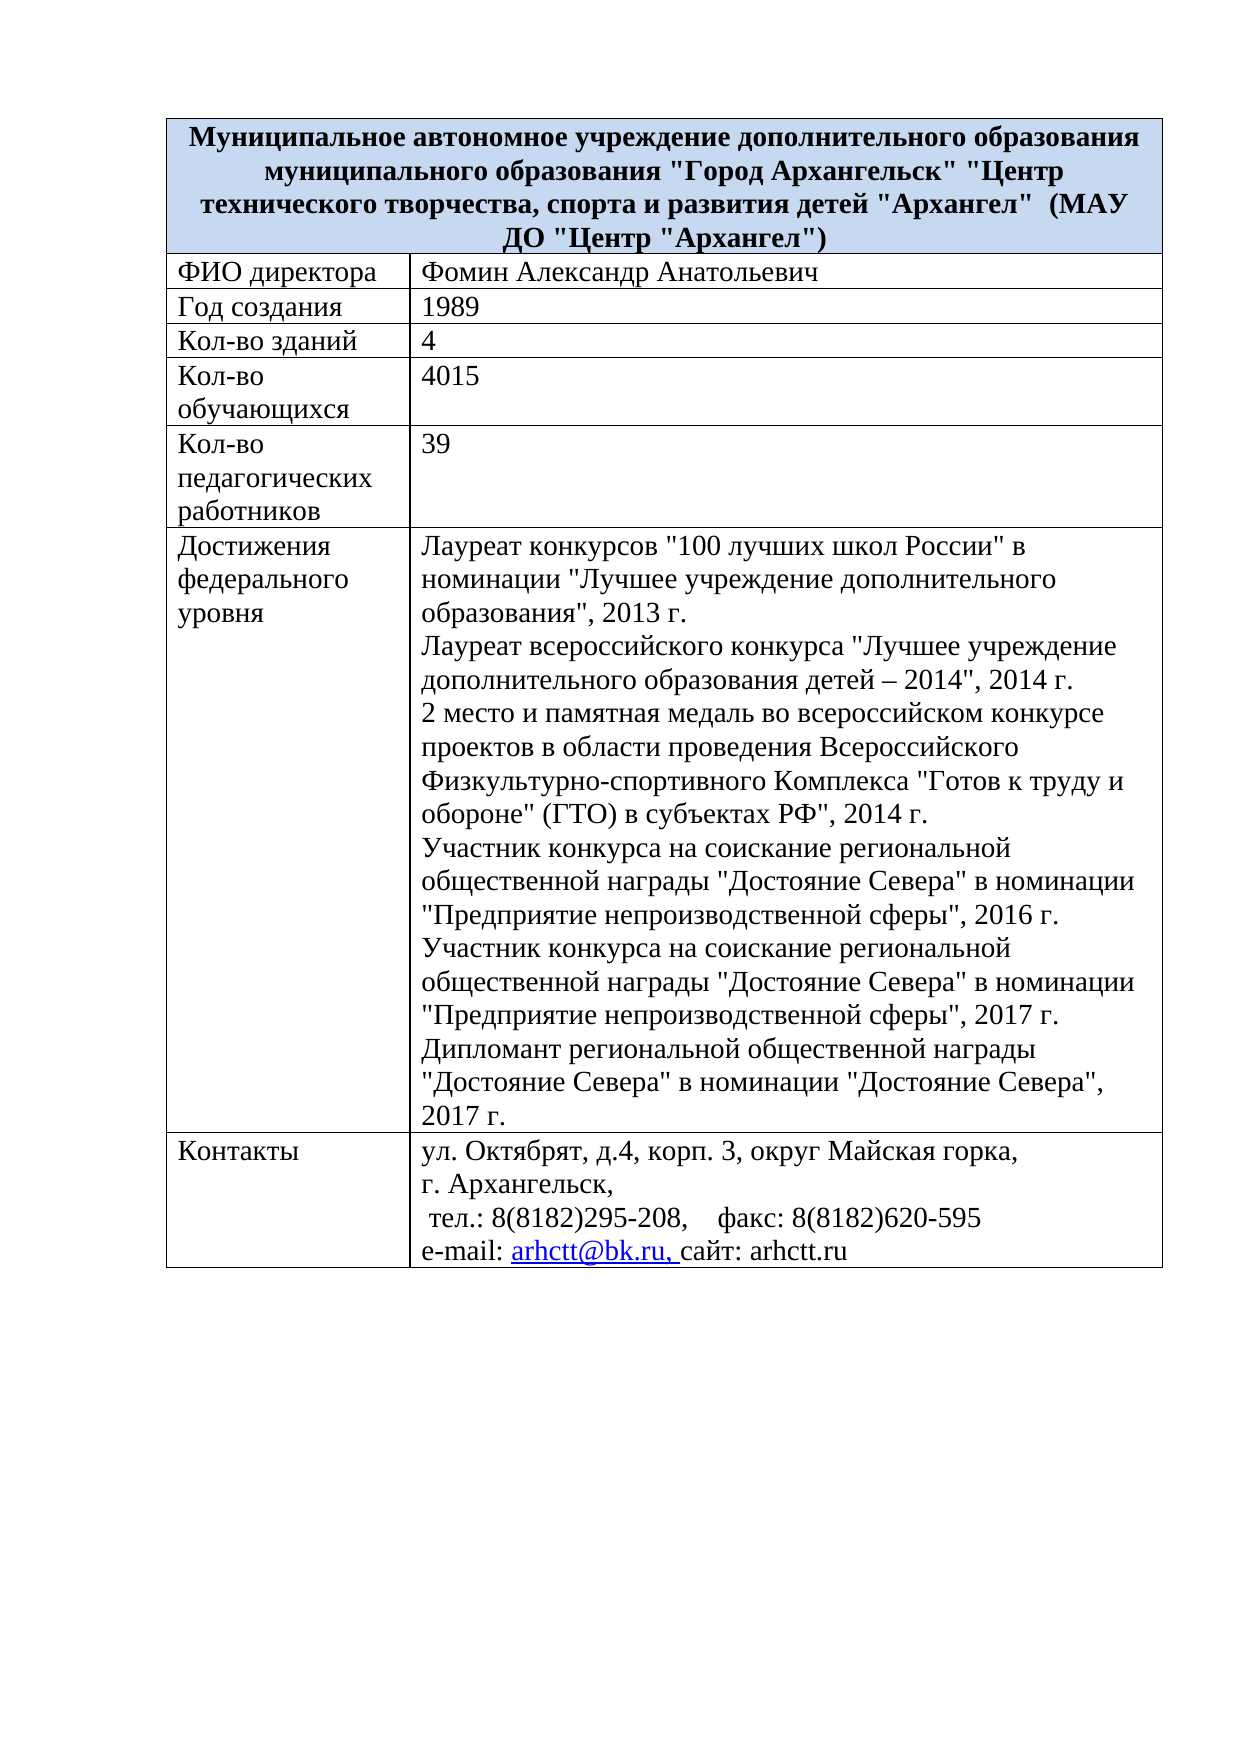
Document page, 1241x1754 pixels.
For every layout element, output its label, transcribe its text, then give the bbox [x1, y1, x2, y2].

table_cell 4015 [411, 358, 1162, 425]
table_cell Год создания [167, 289, 409, 322]
table_cell Кол-во педагогических работников [167, 426, 409, 527]
table_cell 39 [411, 426, 1162, 527]
table_cell ул. Октябрят, д.4, корп. 3, округ Майская горка, г. Архангельск, тел.: 8(8182)295-208, факс: 8(8182)620-595 e-mail: arhctt@bk.ru, cайт: arhctt.ru [411, 1133, 1162, 1267]
table_cell ФИО директора [167, 254, 409, 288]
table_cell 1989 [411, 289, 1162, 322]
table_cell 4 [411, 324, 1162, 357]
table_cell Контакты [167, 1133, 409, 1267]
table_header Муниципальное автономное учреждение дополнительного образования муниципального образования "Город Архангельск" "Центр технического творчества, спорта и развития детей "Архангел" (МАУ ДО "Центр "Архангел") [167, 119, 1162, 253]
table_cell Фомин Александр Анатольевич [411, 254, 1162, 288]
table_cell Кол-во обучающихся [167, 358, 409, 425]
table_cell Достижения федерального уровня [167, 528, 409, 1132]
table_cell Кол-во зданий [167, 324, 409, 357]
table_cell Лауреат конкурсов "100 лучших школ России" в номинации "Лучшее учреждение дополнительного образования", 2013 г. Лауреат всероссийского конкурса "Лучшее учреждение дополнительного образования детей – 2014", 2014 г. 2 место и памятная медаль во всероссийском конкурсе проектов в области проведения Всероссийского Физкультурно-спортивного Комплекса "Готов к труду и обороне" (ГТО) в субъектах РФ", 2014 г. Участник конкурса на соискание региональной общественной награды "Достояние Севера" в номинации "Предприятие непроизводственной сферы", 2016 г. Участник конкурса на соискание региональной общественной награды "Достояние Севера" в номинации "Предприятие непроизводственной сферы", 2017 г. Дипломант региональной общественной награды "Достояние Севера" в номинации "Достояние Севера", 2017 г. [411, 528, 1162, 1132]
